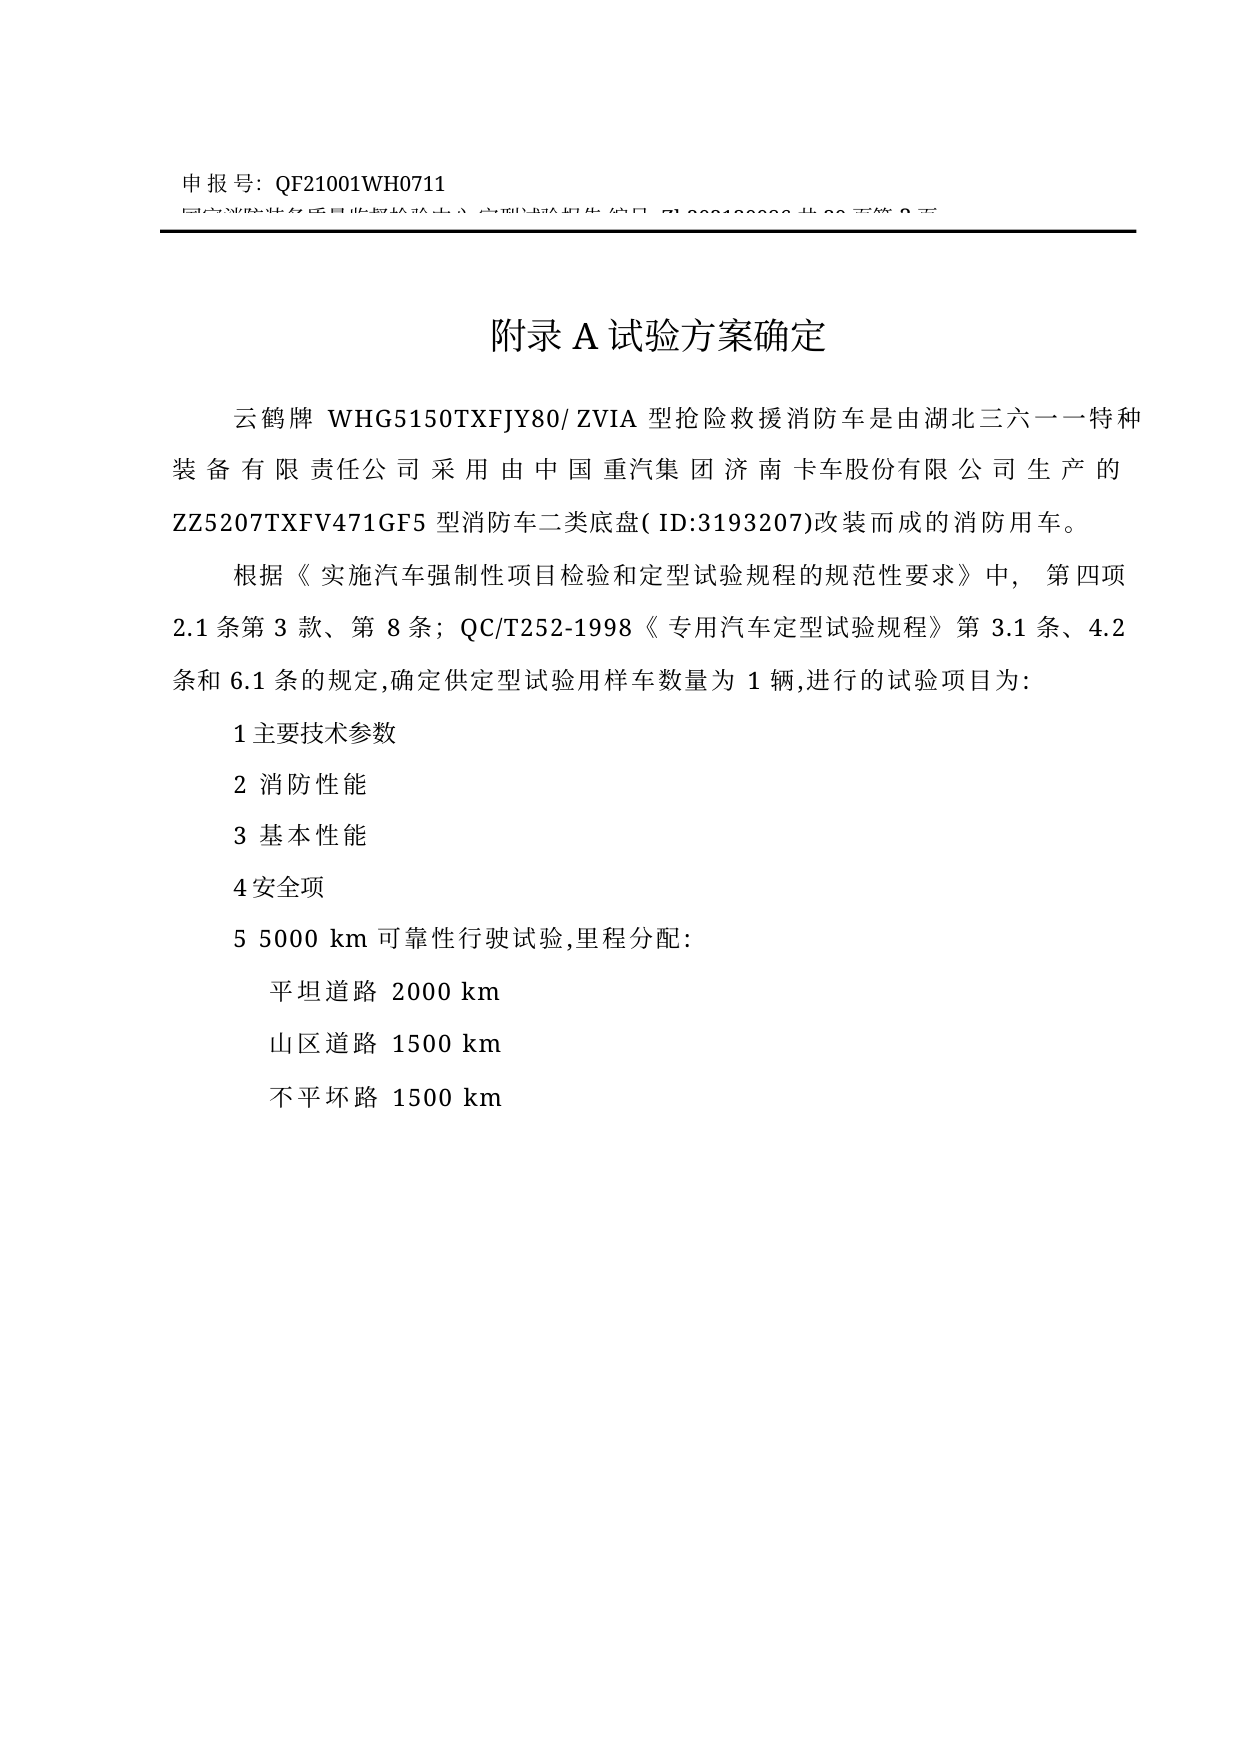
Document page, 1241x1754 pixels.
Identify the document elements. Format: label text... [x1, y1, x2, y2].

text 云鹤牌 WHG5150TXFJY80/ ZVIA 型抢险救援消防车是由湖北三六一一特种 [233, 400, 1155, 434]
text 根据《 实施汽车强制性项目检验和定型试验规程的规范性要求》中， 第四项 2. 1 条第 3 款、第 8 条；QC/T252-1998《 专用汽车定型试验规程》第 3.1 条、4. 2 条和 6. 1 条的规定,确定供定型试验用样车数量为 1 辆,进行的试验项目为: [172, 556, 1126, 697]
text 4 安全项 [233, 868, 1155, 903]
text 2 消防性能 [233, 766, 1155, 801]
text 5 5000 km 可靠性行驶试验,里程分配: 平坦道路 2000 km [233, 919, 721, 1007]
text 山区道路 1500 km 不平坏路 1500 km [269, 1025, 513, 1113]
text 1 主要技术参数 [233, 715, 1155, 749]
text 装 备 有 限 责任公 司 采 用 由 中 国 重汽集 团 济 南 卡车股份有限 公 司 生 产 的ZZ5207TXFV471GF5 型消防车二类底盘( ID:3193207)改装而成的消防用车。 [172, 451, 1122, 538]
text 附录 A 试验方案确定 [161, 307, 1155, 360]
text 3 基本性能 [233, 817, 1155, 852]
